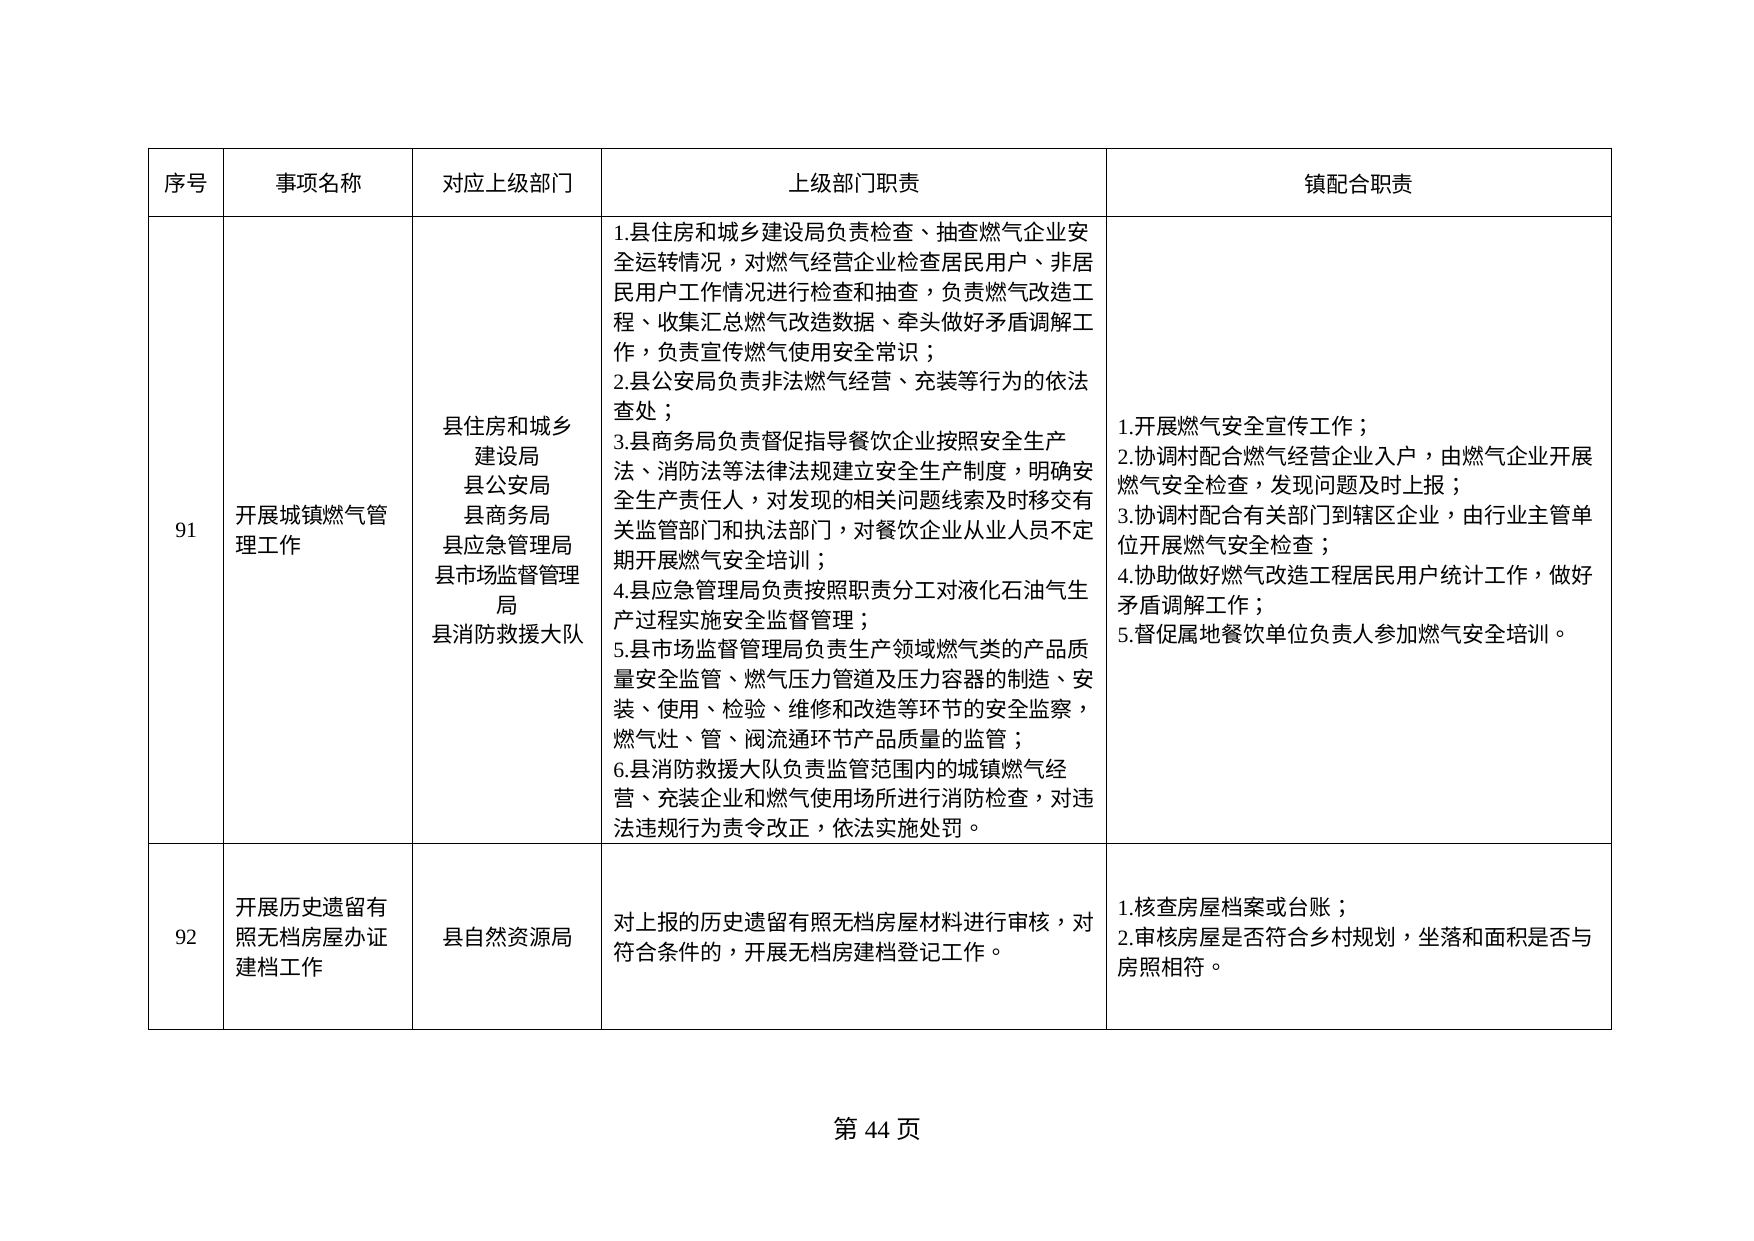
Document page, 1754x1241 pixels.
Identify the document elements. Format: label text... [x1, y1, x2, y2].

table_cell 91 [149, 217, 223, 843]
table_cell 92 [149, 844, 223, 1029]
table_cell 对上报的历史遗留有照无档房屋材料进行审核，对符合条件的，开展无档房建档登记工作。 [602, 844, 1106, 1029]
table_header 上级部门职责 [602, 149, 1106, 216]
table_cell 1.核查房屋档案或台账； 2.审核房屋是否符合乡村规划，坐落和面积是否与房照相符。 [1107, 844, 1611, 1029]
table_cell 1.开展燃气安全宣传工作； 2.协调村配合燃气经营企业入户，由燃气企业开展燃气安全检查，发现问题及时上报； 3.协调村配合有关部门到辖区企业，由行业主管单位开展燃气安全检查； 4.协助做好燃气改造工程居民用户统计工作，做好矛盾调解工作； 5.督促属地餐饮单位负责人参加燃气安全培训。 [1107, 217, 1611, 843]
table_cell 县住房和城乡 建设局 县公安局 县商务局 县应急管理局 县市场监督管理局 县消防救援大队 [413, 217, 601, 843]
table_header 对应上级部门 [413, 149, 601, 216]
table_cell 开展历史遗留有照无档房屋办证建档工作 [224, 844, 412, 1029]
table_cell 开展城镇燃气管理工作 [224, 217, 412, 843]
table_cell 1.县住房和城乡建设局负责检查、抽查燃气企业安全运转情况，对燃气经营企业检查居民用户、非居民用户工作情况进行检查和抽查，负责燃气改造工程、收集汇总燃气改造数据、牵头做好矛盾调解工作，负责宣传燃气使用安全常识； 2.县公安局负责非法燃气经营、充装等行为的依法查处； 3.县商务局负责督促指导餐饮企业按照安全生产法、消防法等法律法规建立安全生产制度，明确安全生产责任人，对发现的相关问题线索及时移交有关监管部门和执法部门，对餐饮企业从业人员不定期开展燃气安全培训； 4.县应急管理局负责按照职责分工对液化石油气生产过程实施安全监督管理； 5.县市场监督管理局负责生产领域燃气类的产品质量安全监管、燃气压力管道及压力容器的制造、安装、使用、检验、维修和改造等环节的安全监察，燃气灶、管、阀流通环节产品质量的监管； 6.县消防救援大队负责监管范围内的城镇燃气经营、充装企业和燃气使用场所进行消防检查，对违法违规行为责令改正，依法实施处罚。 [602, 217, 1106, 843]
table_header 序号 [149, 149, 223, 216]
table_header 事项名称 [224, 149, 412, 216]
table_cell 县自然资源局 [413, 844, 601, 1029]
table_header 镇配合职责 [1107, 149, 1611, 216]
